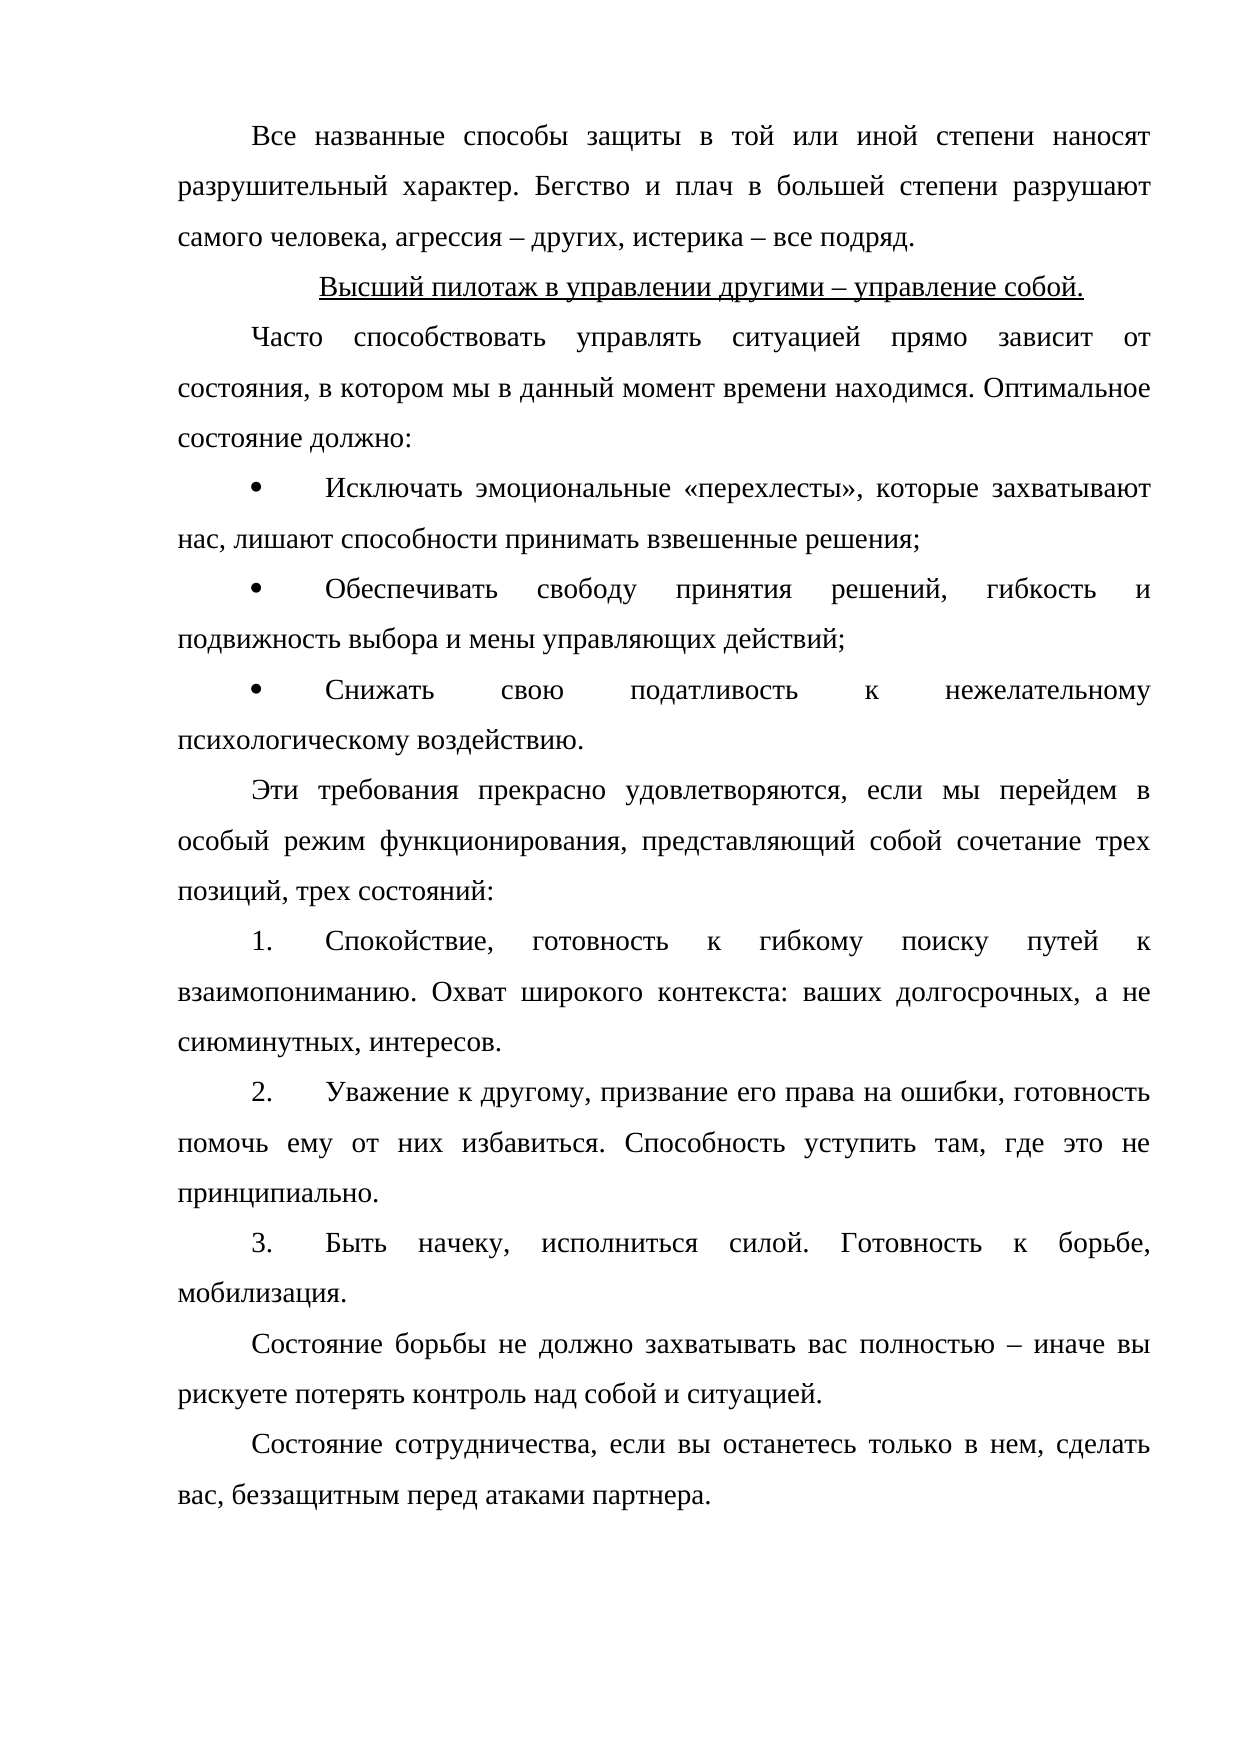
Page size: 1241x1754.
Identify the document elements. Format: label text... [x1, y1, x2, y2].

list Быть начеку, исполниться силой. Готовность к борьбе, мобилизация. [177, 1225, 1152, 1309]
list Спокойствие, готовность к гибкому поиску путей к взаимопониманию. Охват широкого контекста: ваших долгосрочных, а не сиюминутных, интересов. [177, 923, 1152, 1058]
text Состояние борьбы не должно захватывать вас полностью – иначе вы рискуете потерять контроль над собой и ситуацией. [177, 1326, 1152, 1410]
list Обеспечивать свободу принятия решений, гибкость и подвижность выбора и мены управляющих действий; [177, 571, 1152, 655]
list Уважение к другому, призвание его права на ошибки, готовность помочь ему от них избавиться. Способность уступить там, где это не принципиально. [177, 1074, 1152, 1208]
list Эти требования прекрасно удовлетворяются, если мы перейдем в особый режим функционирования, представляющий собой сочетание трех позиций, трех состояний: [177, 772, 1152, 907]
list Все названные способы защиты в той или иной степени наносят разрушительный характер. Бегство и плач в большей степени разрушают самого человека, агрессия – других, истерика – все подряд. [177, 118, 1152, 252]
text Состояние сотрудничества, если вы останетесь только в нем, сделать вас, беззащитным перед атаками партнера. [177, 1427, 1152, 1510]
list Часто способствовать управлять ситуацией прямо зависит от состояния, в котором мы в данный момент времени находимся. Оптимальное состояние должно: [177, 319, 1152, 453]
list Исключать эмоциональные «перехлесты», которые захватывают нас, лишают способности принимать взвешенные решения; [177, 470, 1152, 554]
list Снижать свою податливость к нежелательному психологическому воздействию. [177, 672, 1152, 756]
list Высший пилотаж в управлении другими – управление собой. [177, 269, 1152, 303]
